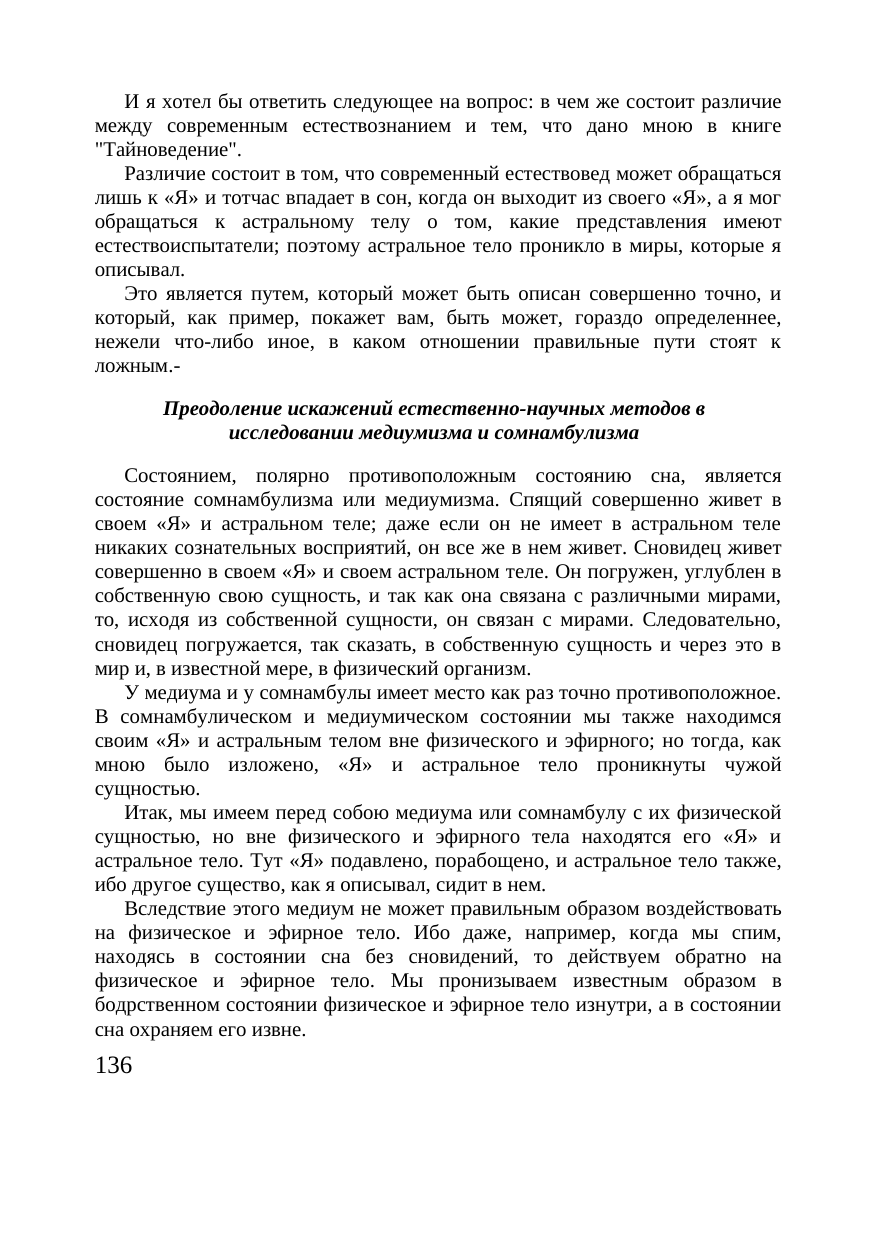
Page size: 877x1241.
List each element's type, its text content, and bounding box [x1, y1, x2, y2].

text Состоянием, полярно противоположным состоянию сна, является состояние сомнамбулизма или медиумизма. Спящий совершенно живет в своем «Я» и астральном теле; даже если он не имеет в астральном теле никаких сознательных восприятий, он все же в нем живет. Сновидец живет совершенно в своем «Я» и своем астральном теле. Он погружен, углублен в собственную свою сущность, и так как она связана с различными мирами, то, исходя из собственной сущности, он связан с мирами. Следовательно, сновидец погружается, так сказать, в собственную сущность и через это в мир и, в известной мере, в физический организм. [94, 463, 782, 679]
text Различие состоит в том, что современный естествовед может обращаться лишь к «Я» и тотчас впадает в сон, когда он выходит из своего «Я», а я мог обращаться к астральному телу о том, какие представления имеют естествоиспытатели; поэтому астральное тело проникло в миры, которые я описывал. [94, 161, 782, 281]
text Итак, мы имеем перед собою медиума или сомнамбулу с их физической сущностью, но вне физического и эфирного тела находятся его «Я» и астральное тело. Тут «Я» подавлено, порабощено, и астральное тело также, ибо другое существо, как я описывал, сидит в нем. [94, 800, 782, 896]
text У медиума и у сомнамбулы имеет место как раз точно противоположное. В сомнамбулическом и медиумическом состоянии мы также находимся своим «Я» и астральным телом вне физического и эфирного; но тогда, как мною было изложено, «Я» и астральное тело проникнуты чужой сущностью. [94, 679, 782, 800]
text Вследствие этого медиум не может правильным образом воздействовать на физическое и эфирное тело. Ибо даже, например, когда мы спим, находясь в состоянии сна без сновидений, то действуем обратно на физическое и эфирное тело. Мы пронизываем известным образом в бодрственном состоянии физическое и эфирное тело изнутри, а в состоянии сна охраняем его извне. [94, 896, 782, 1041]
subtitle Преодоление искажений естественно-научных методов в исследовании медиумизма и сомнамбулизма [153, 396, 715, 444]
text Это является путем, который может быть описан совершенно точно, и который, как пример, покажет вам, быть может, гораздо определеннее, нежели что-либо иное, в каком отношении правильные пути стоят к ложным.- [94, 281, 782, 377]
text И я хотел бы ответить следующее на вопрос: в чем же состоит различие между современным естествознанием и тем, что дано мною в книге "Тайноведение". [94, 89, 782, 161]
